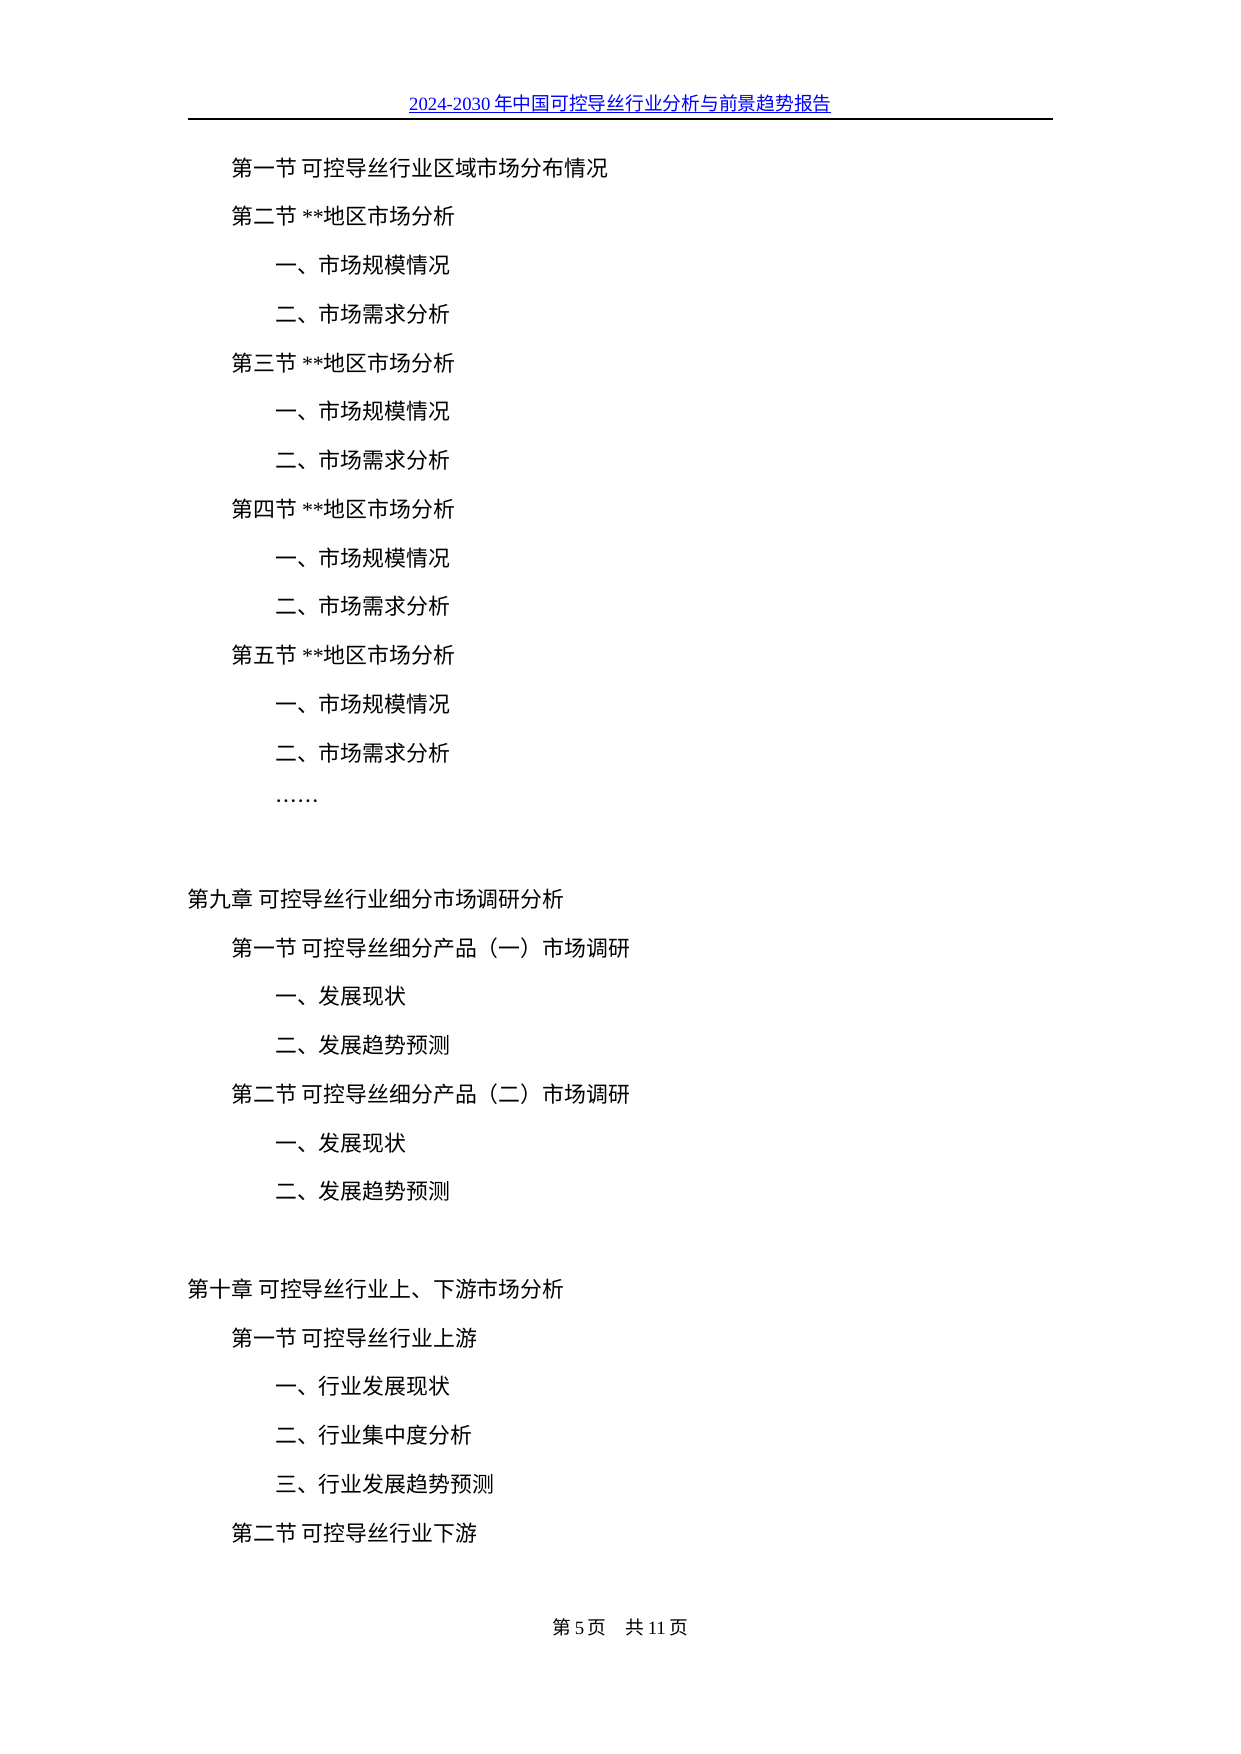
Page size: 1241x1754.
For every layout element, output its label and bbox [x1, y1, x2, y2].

text [187, 150, 1053, 1548]
